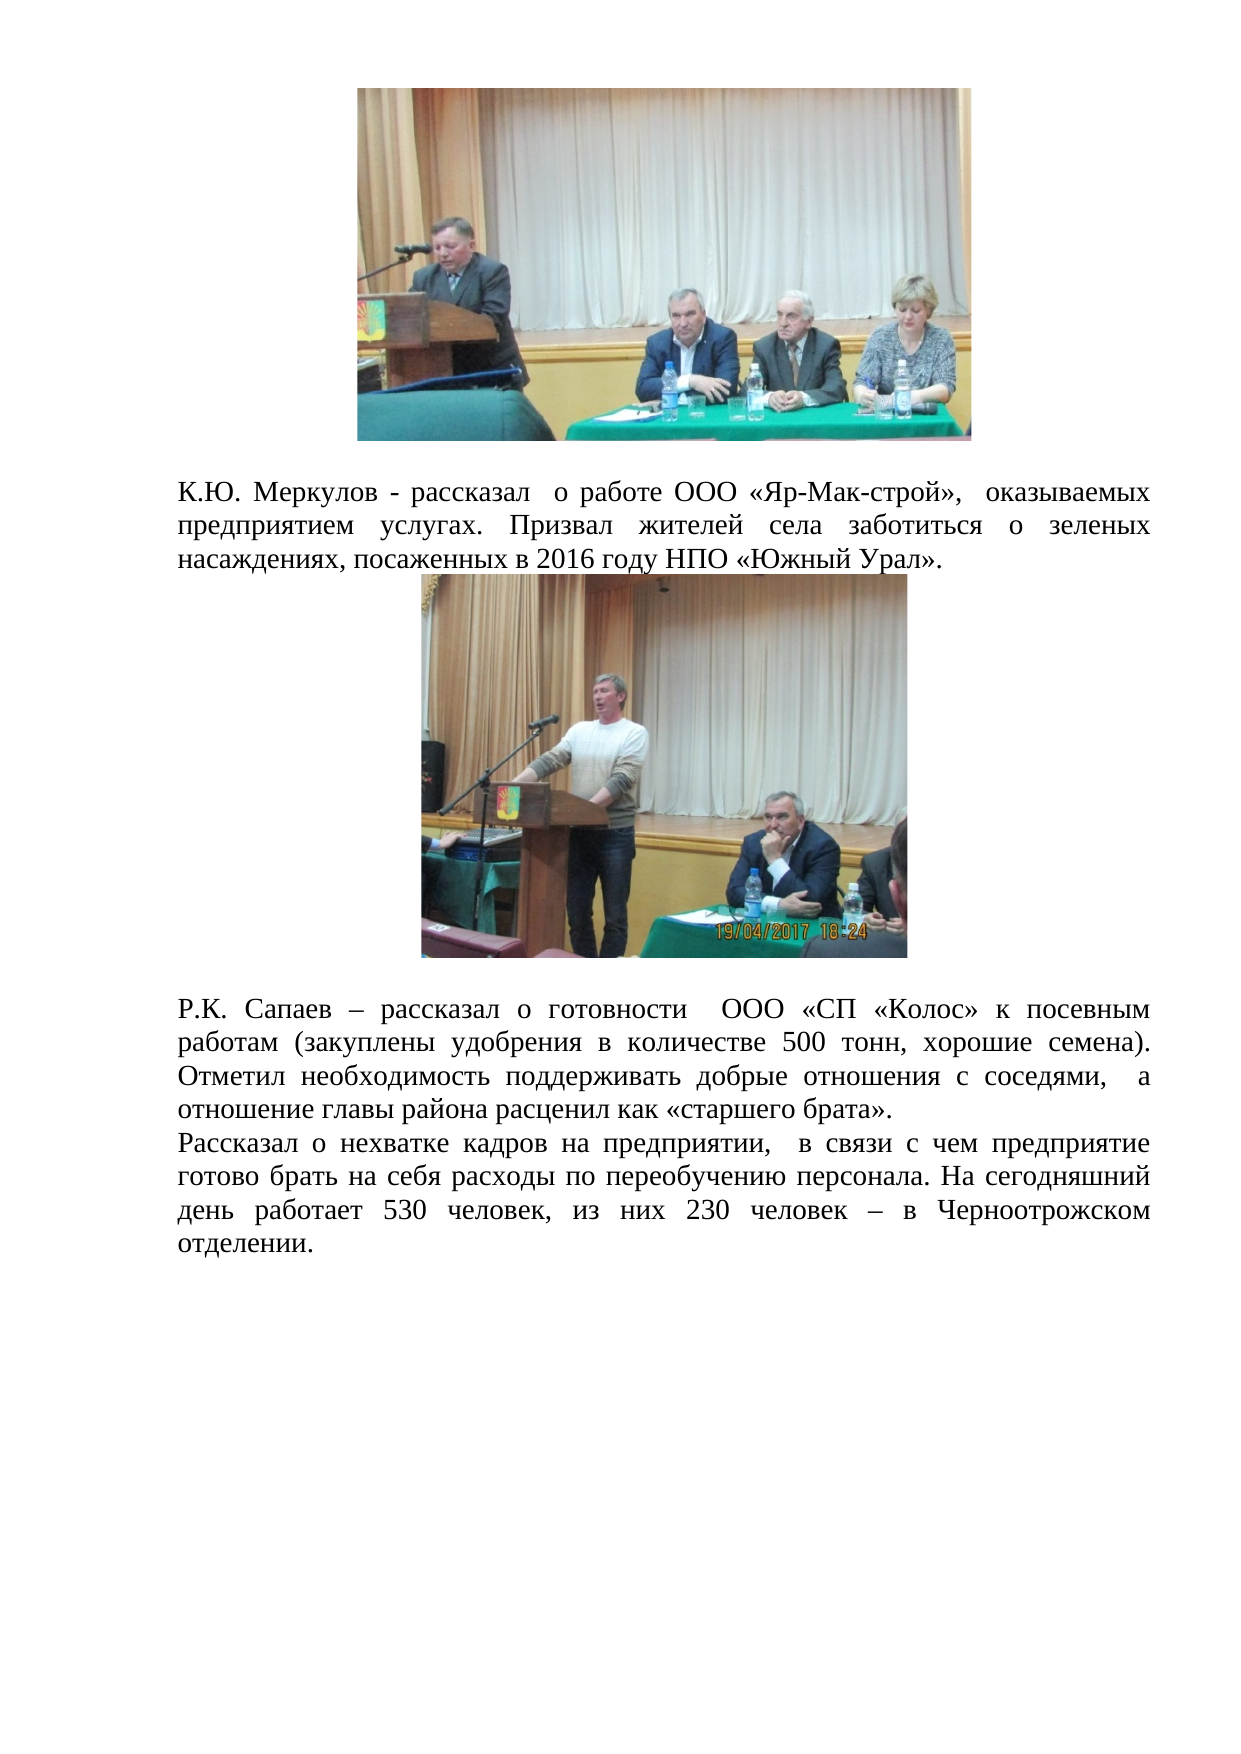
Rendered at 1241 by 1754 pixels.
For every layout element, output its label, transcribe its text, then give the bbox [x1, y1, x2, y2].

text К.Ю. Меркулов - рассказал о работе ООО «Яр-Мак-строй», оказываемых предприятием услугах. Призвал жителей села заботиться о зеленых насаждениях, посаженных в 2016 году НПО «Южный Урал». [177, 474, 1152, 574]
text Р.К. Сапаев – рассказал о готовности ООО «СП «Колос» к посевным работам (закуплены удобрения в количестве 500 тонн, хорошие семена). Отметил необходимость поддерживать добрые отношения с соседями, а отношение главы района расценил как «старшего брата». [177, 991, 1152, 1125]
picture [421, 574, 908, 958]
picture [357, 88, 972, 441]
text Рассказал о нехватке кадров на предприятии, в связи с чем предприятие готово брать на себя расходы по переобучению персонала. На сегодняшний день работает 530 человек, из них 230 человек – в Черноотрожском отделении. [177, 1125, 1152, 1259]
